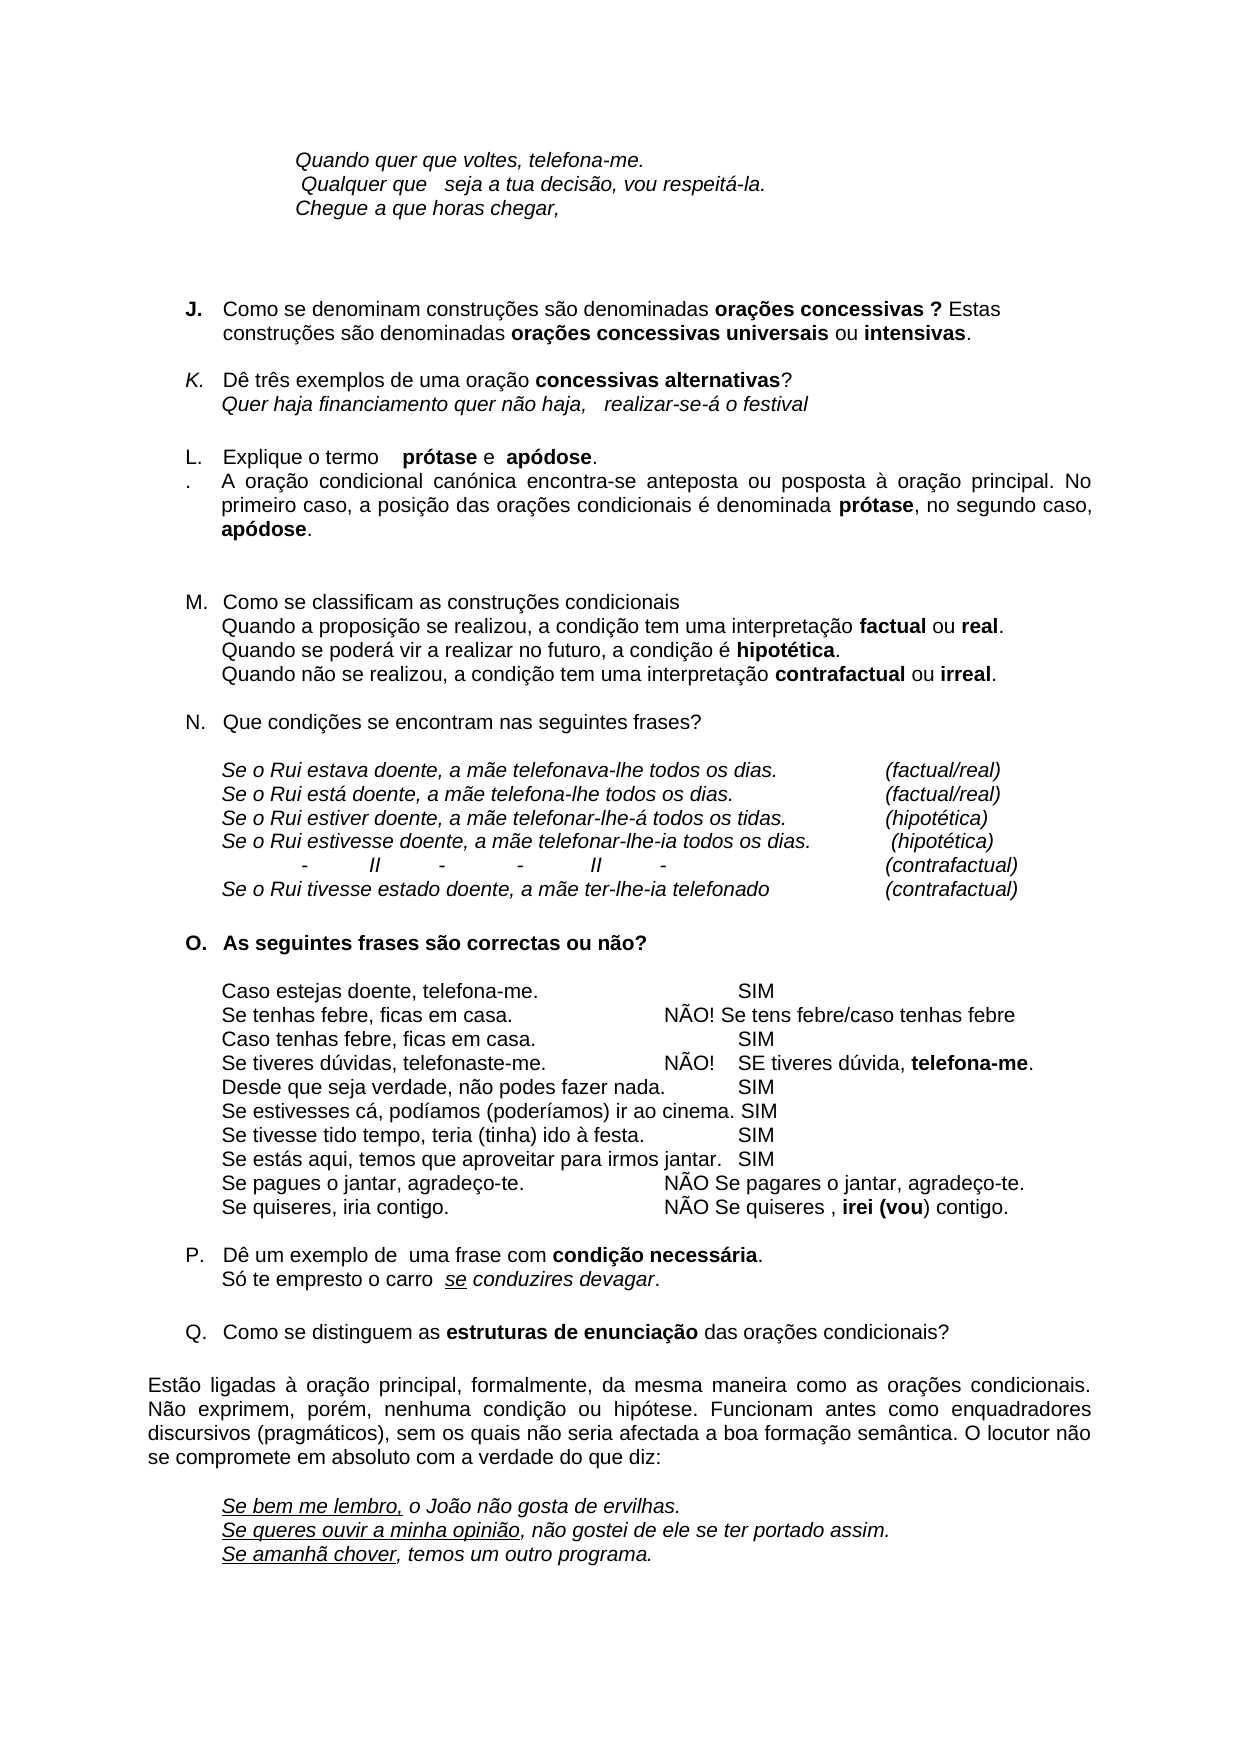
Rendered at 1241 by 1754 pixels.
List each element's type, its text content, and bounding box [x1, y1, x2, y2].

text Se o Rui estivesse doente, a mãe telefonar-lhe-ia todos os dias. (hipotética) [148, 829, 1093, 853]
text Se pagues o jantar, agradeço-te. NÃO Se pagares o jantar, agradeço-te. Se quiseres, iria contigo. NÃO Se quiseres , irei (vou) contigo. [148, 1171, 1093, 1219]
text Quando não se realizou, a condição tem uma interpretação contrafactual ou irreal. [148, 662, 1093, 686]
text Se tenhas febre, ficas em casa. NÃO! Se tens febre/caso tenhas febre [148, 1003, 1093, 1027]
subtitle Quando quer que voltes, telefona-me. [295, 148, 1093, 172]
text Se o Rui está doente, a mãe telefona-lhe todos os dias. (factual/real) [148, 781, 1093, 805]
list As seguintes frases são correctas ou não? [185, 930, 1093, 954]
list Que condições se encontram nas seguintes frases? [185, 709, 1093, 733]
text Se o Rui estava doente, a mãe telefonava-lhe todos os dias. (factual/real) [148, 757, 1093, 781]
text Se queres ouvir a minha opinião, não gostei de ele se ter portado assim. [148, 1518, 1093, 1542]
text Se tivesse tido tempo, teria (tinha) ido à festa. SIM [148, 1123, 1093, 1147]
list Como se distinguem as estruturas de enunciação das orações condicionais? [185, 1320, 1093, 1344]
text Desde que seja verdade, não podes fazer nada. SIM [148, 1075, 1093, 1099]
list Como se denominam construções são denominadas orações concessivas ? Estas construções são denominadas orações concessivas universais ou intensivas. [185, 296, 1093, 344]
text Quando se poderá vir a realizar no futuro, a condição é hipotética. [148, 638, 1093, 662]
text Só te empresto o carro se conduzires devagar. [148, 1267, 1093, 1291]
list Dê um exemplo de uma frase com condição necessária. [185, 1243, 1093, 1267]
text Se amanhã chover, temos um outro programa. [148, 1542, 1093, 1566]
text Quando a proposição se realizou, a condição tem uma interpretação factual ou real. [148, 614, 1093, 638]
text Se estivesses cá, podíamos (poderíamos) ir ao cinema. SIM [148, 1099, 1093, 1123]
text Quer haja financiamento quer não haja, realizar-se-á o festival [148, 392, 1093, 416]
list Dê três exemplos de uma oração concessivas alternativas? [185, 368, 1093, 392]
list Explique o termo prótase e apódose. [185, 445, 1093, 469]
text Chegue a que horas chegar, [295, 196, 1093, 219]
text - II - - II - (contrafactual) [221, 853, 1093, 877]
text Se bem me lembro, o João não gosta de ervilhas. [148, 1494, 1093, 1518]
text Caso tenhas febre, ficas em casa. SIM [148, 1027, 1093, 1051]
text Se o Rui tivesse estado doente, a mãe ter-lhe-ia telefonado (contrafactual) [148, 877, 1093, 901]
text Se o Rui estiver doente, a mãe telefonar-lhe-á todos os tidas. (hipotética) [148, 805, 1093, 829]
text Se estás aqui, temos que aproveitar para irmos jantar. SIM [148, 1147, 1093, 1171]
text . A oração condicional canónica encontra-se anteposta ou posposta à oração principal. No primeiro caso, a posição das orações condicionais é denominada prótase, no segundo caso, apódose. [185, 469, 1093, 541]
text Qualquer que seja a tua decisão, vou respeitá-la. [295, 172, 1093, 196]
text Se tiveres dúvidas, telefonaste-me. NÃO! SE tiveres dúvida, telefona-me. [148, 1051, 1093, 1075]
text Estão ligadas à oração principal, formalmente, da mesma maneira como as orações condicionais. Não exprimem, porém, nenhuma condição ou hipótese. Funcionam antes como enquadradores discursivos (pragmáticos), sem os quais não seria afectada a boa formação semântica. O locutor não se compromete em absoluto com a verdade do que diz: [148, 1373, 1093, 1469]
list Como se classificam as construções condicionais [185, 590, 1093, 614]
text Caso estejas doente, telefona-me. SIM [148, 979, 1093, 1003]
